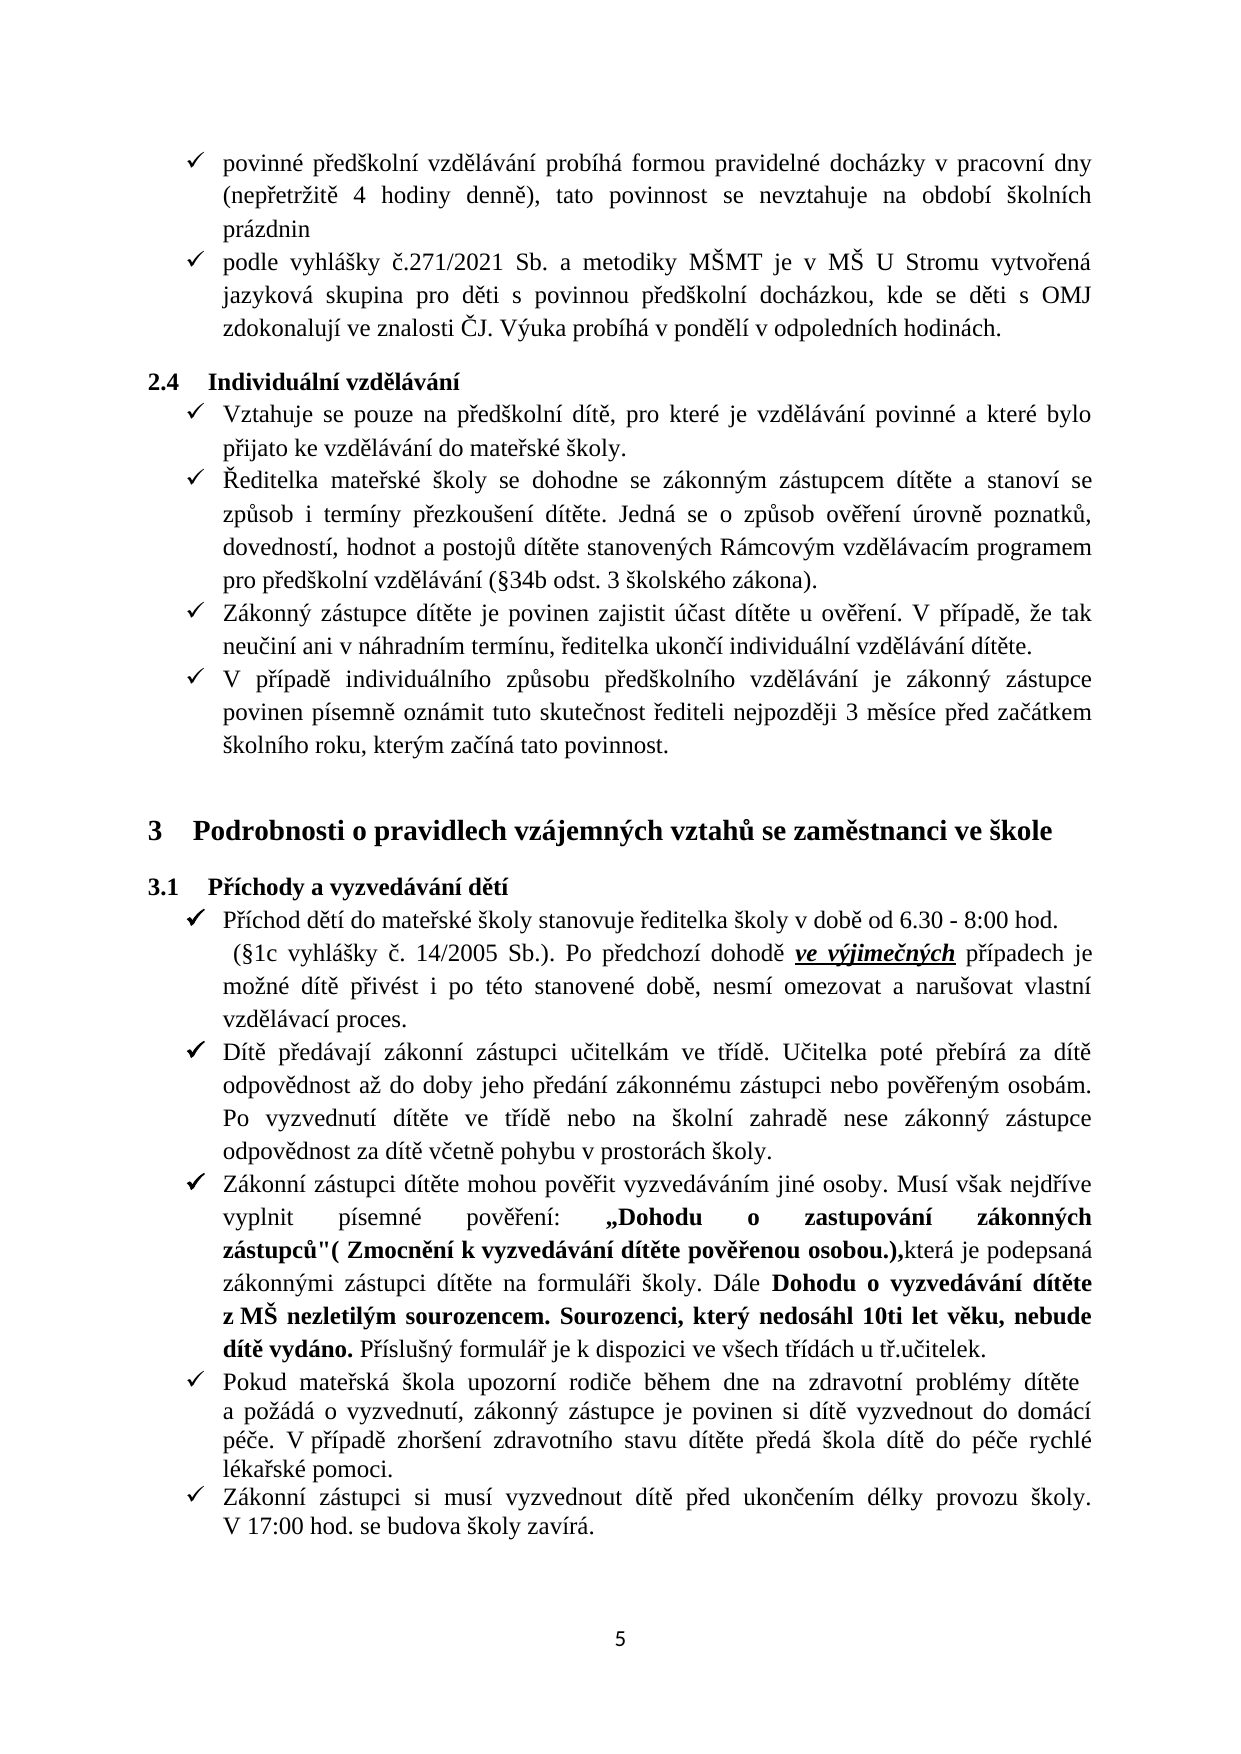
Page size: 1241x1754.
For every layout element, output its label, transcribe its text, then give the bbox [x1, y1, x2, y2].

list Vztahuje se pouze na předškolní dítě, pro které je vzdělávání povinné a které bylo přijato ke vzdělávání do mateřské školy. [185, 399, 1093, 461]
list Ředitelka mateřské školy se dohodne se zákonným zástupcem dítěte a stanoví se způsob i termíny přezkoušení dítěte. Jedná se o způsob ověření úrovně poznatků, dovedností, hodnot a postojů dítěte stanovených Rámcovým vzdělávacím programem pro předškolní vzdělávání (§34b odst. 3 školského zákona). [185, 466, 1093, 593]
list (§1c vyhlášky č. 14/2005 Sb.). Po předchozí dohodě ve výjimečných případech je možné dítě přivést i po této stanovené době, nesmí omezovat a narušovat vlastní vzdělávací proces. [223, 938, 1093, 1033]
subtitle Příchody a vyzvedávání dětí [148, 872, 1093, 901]
list Dítě předávají zákonní zástupci učitelkám ve třídě. Učitelka poté přebírá za dítě odpovědnost až do doby jeho předání zákonnému zástupci nebo pověřeným osobám. Po vyzvednutí dítěte ve třídě nebo na školní zahradě nese zákonný zástupce odpovědnost za dítě včetně pohybu v prostorách školy. [185, 1037, 1093, 1165]
list Zákonní zástupci si musí vyzvednout dítě před ukončením délky provozu školy. V 17:00 hod. se budova školy zavírá. [185, 1482, 1093, 1540]
list Zákonní zástupci dítěte mohou pověřit vyzvedáváním jiné osoby. Musí však nejdříve vyplnit písemné pověření: „Dohodu o zastupování zákonných zástupců"( Zmocnění k vyzvedávání dítěte pověřenou osobou.),která je podepsaná zákonnými zástupci dítěte na formuláři školy. Dále Dohodu o vyzvedávání dítěte z MŠ nezletilým sourozencem. Sourozenci, který nedosáhl 10ti let věku, nebude dítě vydáno. Příslušný formulář je k dispozici ve všech třídách u tř.učitelek. [185, 1169, 1093, 1363]
subtitle Podrobnosti o pravidlech vzájemných vztahů se zaměstnanci ve škole [148, 813, 1093, 846]
subtitle Individuální vzdělávání [148, 367, 1093, 395]
list Pokud mateřská škola upozorní rodiče během dne na zdravotní problémy dítěte a požádá o vyzvednutí, zákonný zástupce je povinen si dítě vyzvednout do domácí péče. V případě zhoršení zdravotního stavu dítěte předá škola dítě do péče rychlé lékařské pomoci. [185, 1367, 1093, 1482]
list podle vyhlášky č.271/2021 Sb. a metodiky MŠMT je v MŠ U Stromu vytvořená jazyková skupina pro děti s povinnou předškolní docházkou, kde se děti s OMJ zdokonalují ve znalosti ČJ. Výuka probíhá v pondělí v odpoledních hodinách. [185, 247, 1093, 341]
list V případě individuálního způsobu předškolního vzdělávání je zákonný zástupce povinen písemně oznámit tuto skutečnost řediteli nejpozději 3 měsíce před začátkem školního roku, kterým začíná tato povinnost. [185, 664, 1093, 758]
list Příchod dětí do mateřské školy stanovuje ředitelka školy v době od 6.30 - 8:00 hod. [185, 905, 1093, 934]
list Zákonný zástupce dítěte je povinen zajistit účast dítěte u ověření. V případě, že tak neučiní ani v náhradním termínu, ředitelka ukončí individuální vzdělávání dítěte. [185, 598, 1093, 659]
list povinné předškolní vzdělávání probíhá formou pravidelné docházky v pracovní dny (nepřetržitě 4 hodiny denně), tato povinnost se nevztahuje na období školních prázdnin [185, 148, 1093, 242]
